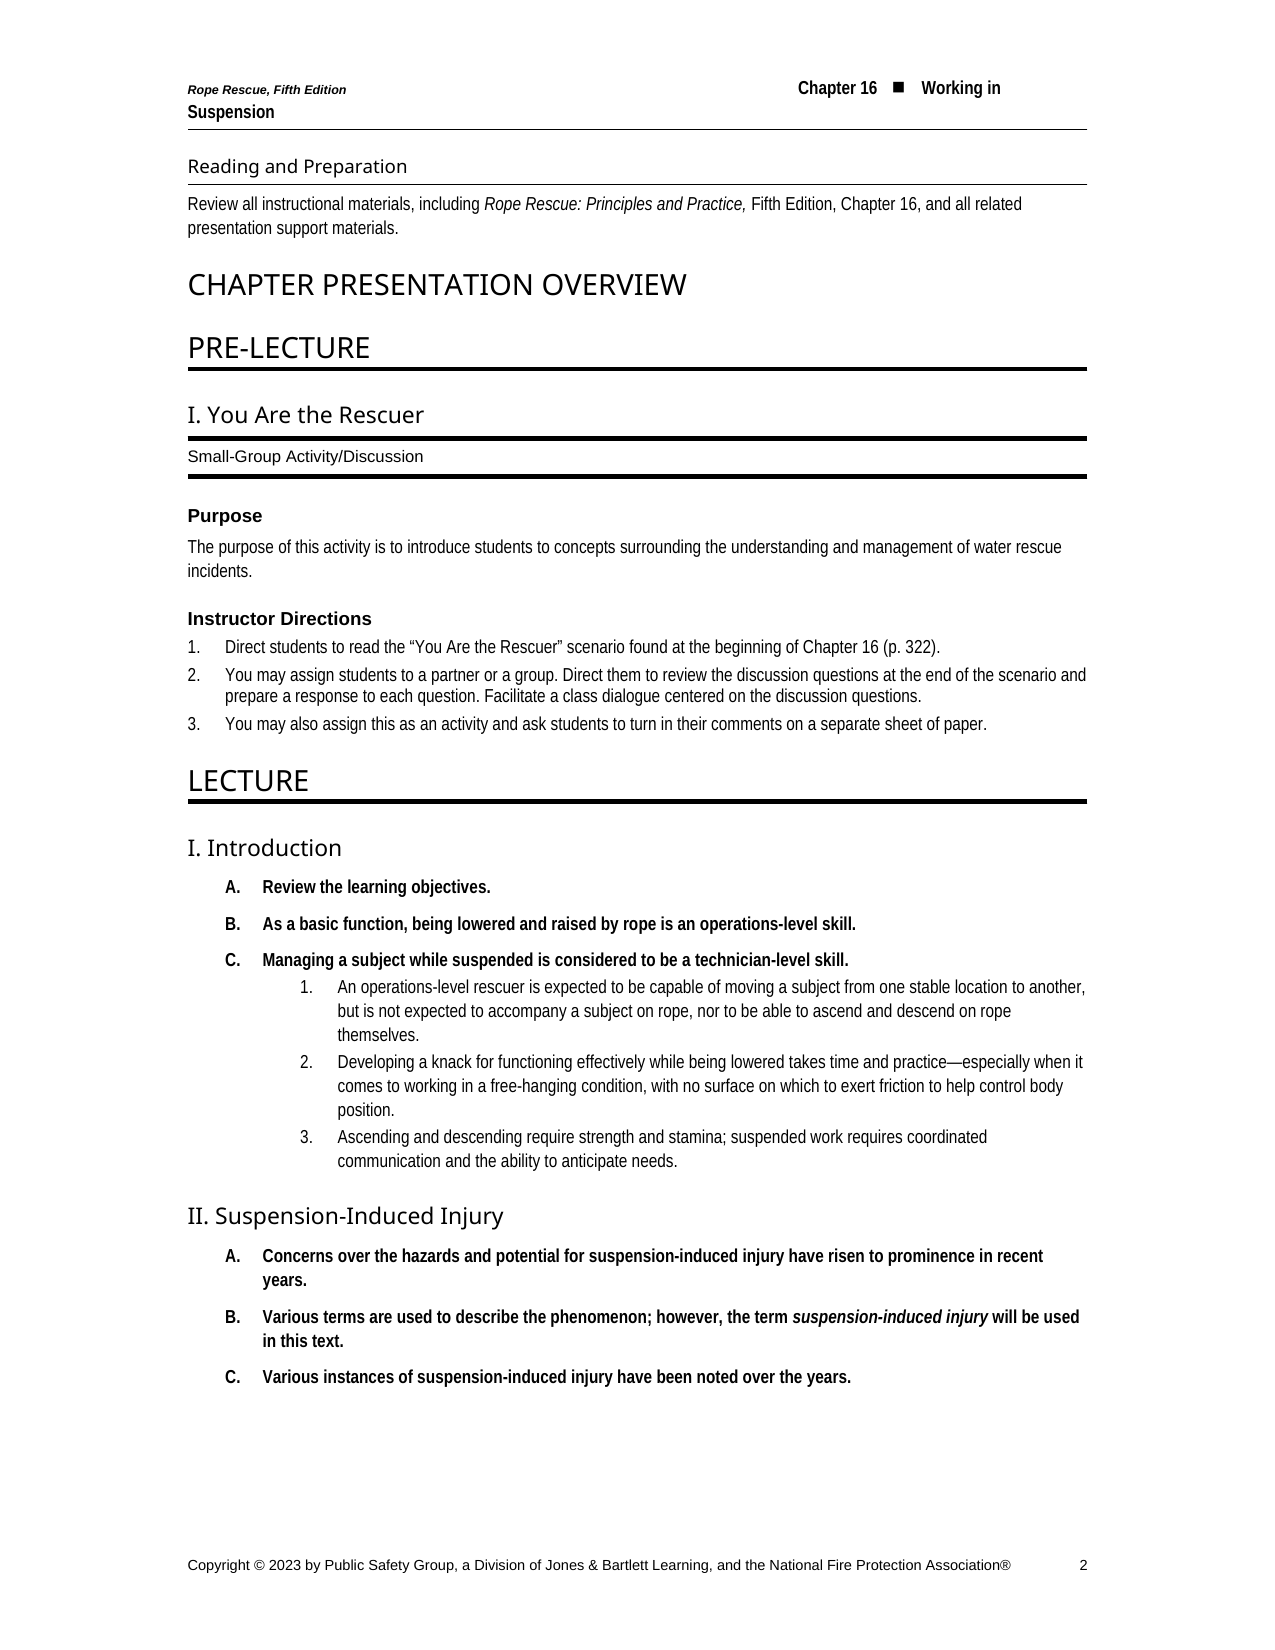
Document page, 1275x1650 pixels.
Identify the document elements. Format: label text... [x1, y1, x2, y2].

text Instructor Directions [187, 606, 1087, 630]
text Lecture [187, 766, 1087, 804]
text 2. You may assign students to a partner or a group. Direct them to review the discussion questions at the end of the scenario and prepare a response to each question. Facilitate a class dialogue centered on the discussion questions. [187, 664, 1087, 707]
text Chapter Presentation Overview [187, 271, 1087, 302]
text 1. Direct students to read the “You Are the Rescuer” scenario found at the beginning of Chapter 16 (p. 322). [187, 636, 1087, 657]
text Reading and Preparation [187, 154, 1087, 185]
text 3. Ascending and descending require strength and stamina; suspended work requires coordinated communication and the ability to anticipate needs. [300, 1125, 1087, 1173]
text C. Managing a subject while suspended is considered to be a technician-level skill. [225, 948, 1087, 972]
text 3. You may also assign this as an activity and ask students to turn in their comments on a separate sheet of paper. [187, 713, 1087, 735]
text The purpose of this activity is to introduce students to concepts surrounding the understanding and management of water rescue incidents. [187, 534, 1087, 582]
text Small-Group Activity/Discussion [187, 437, 1087, 479]
text 2. Developing a knack for functioning effectively while being lowered takes time and practice—especially when it comes to working in a free-hanging condition, with no surface on which to exert friction to help control body position. [300, 1050, 1087, 1122]
text B. As a basic function, being lowered and raised by rope is an operations-level skill. [225, 911, 1087, 935]
text A. Review the learning objectives. [225, 875, 1087, 899]
text II. Suspension-Induced Injury [187, 1200, 1087, 1231]
text 1. An operations-level rescuer is expected to be capable of moving a subject from one stable location to another, but is not expected to accompany a subject on rope, nor to be able to ascend and descend on rope themselves. [300, 975, 1087, 1047]
text Pre-lecture [187, 333, 1087, 371]
text Purpose [187, 504, 1087, 528]
text C. Various instances of suspension-induced injury have been noted over the years. [225, 1364, 1087, 1388]
text B. Various terms are used to describe the phenomenon; however, the term suspension-induced injury will be used in this text. [225, 1304, 1087, 1352]
text Review all instructional materials, including Rope Rescue: Principles and Practice, Fifth Edition, Chapter 16, and all related presentation support materials. [187, 192, 1087, 239]
text I. You Are the Rescuer [187, 398, 1087, 430]
text I. Introduction [187, 831, 1087, 862]
text A. Concerns over the hazards and potential for suspension-induced injury have risen to prominence in recent years. [225, 1243, 1087, 1291]
